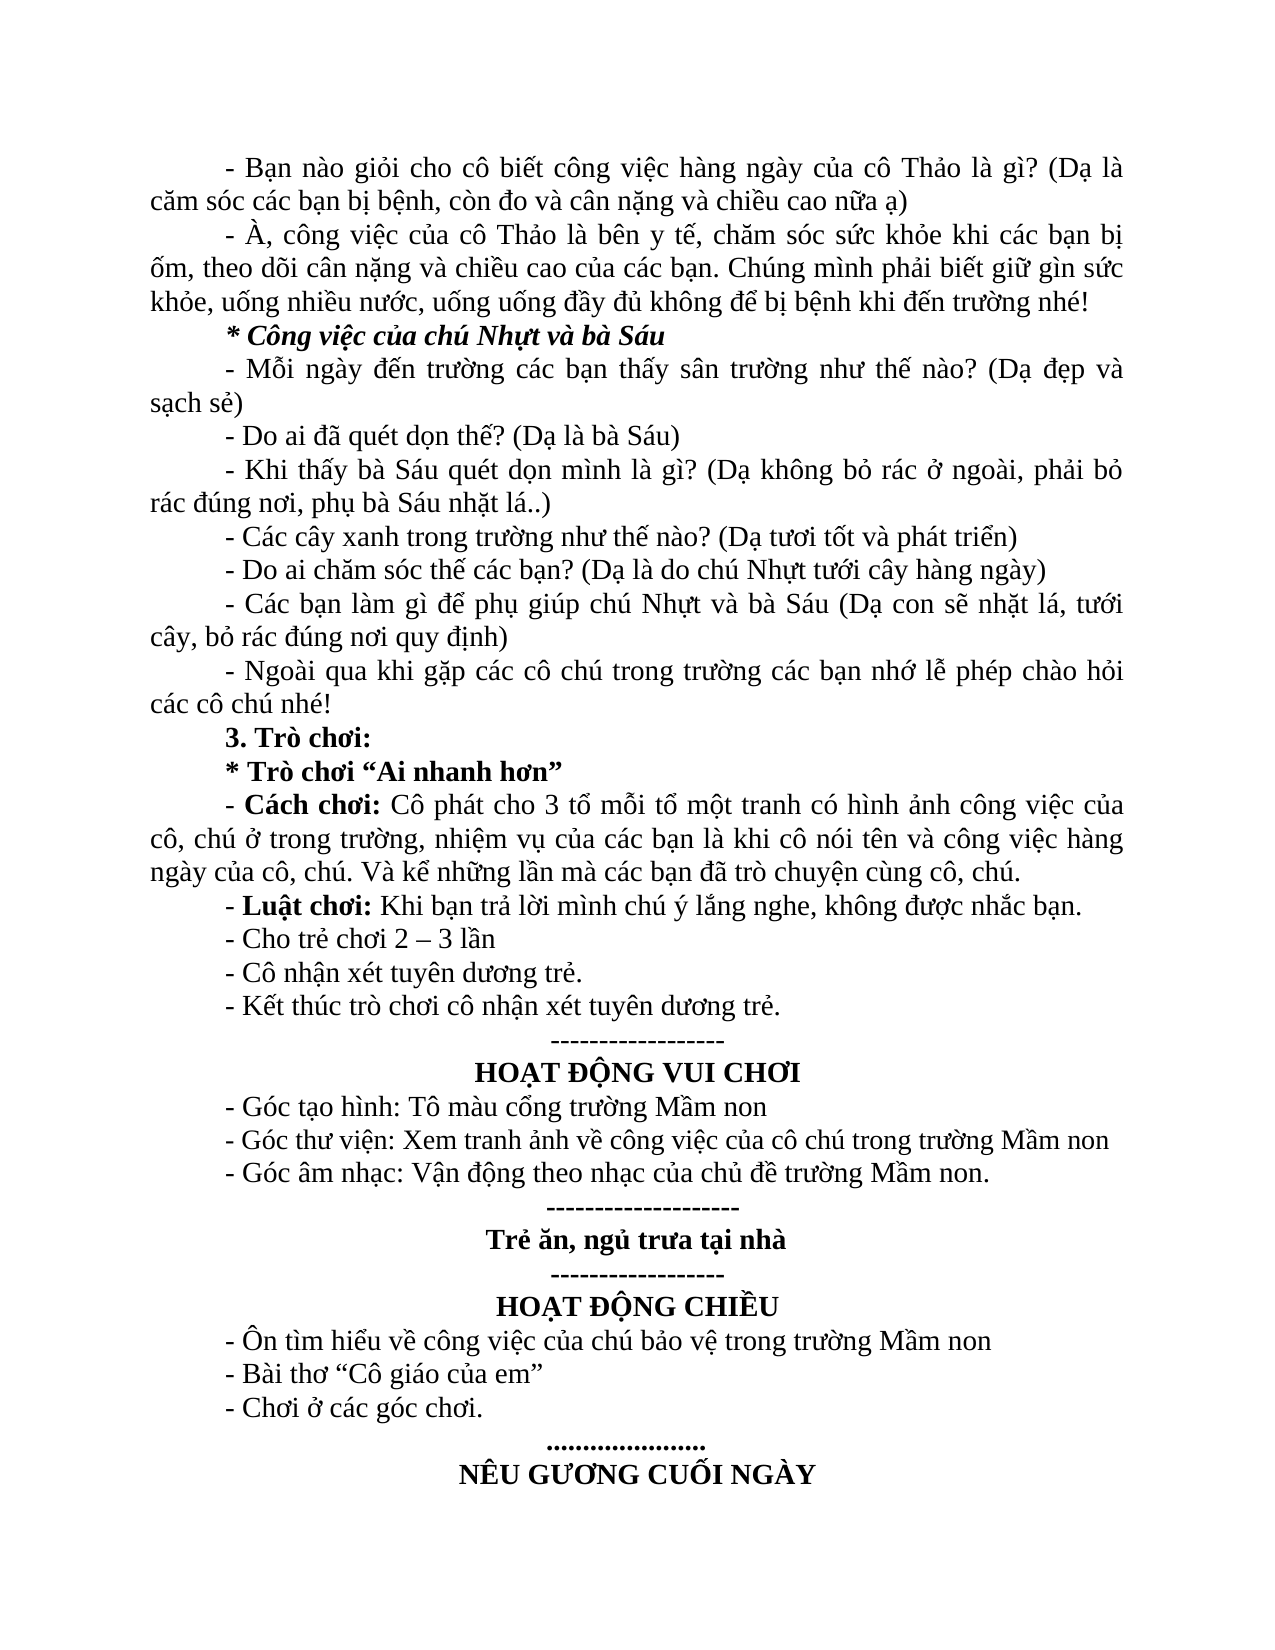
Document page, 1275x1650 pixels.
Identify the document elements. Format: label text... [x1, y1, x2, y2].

text Trẻ ăn, ngủ trưa tại nhà [150, 1222, 1125, 1256]
text ...................... [150, 1423, 1125, 1457]
text * Trò chơi “Ai nhanh hơn” [150, 754, 1125, 787]
text - Ngoài qua khi gặp các cô chú trong trường các bạn nhớ lễ phép chào hỏi các cô chú nhé! [150, 653, 1125, 720]
text 3. Trò chơi: [150, 720, 1125, 754]
text HOẠT ĐỘNG CHIỀU [150, 1289, 1125, 1323]
text - Chơi ở các góc chơi. [150, 1390, 1125, 1423]
text - Ôn tìm hiểu về công việc của chú bảo vệ trong trường Mầm non [150, 1323, 1125, 1356]
text - Do ai đã quét dọn thế? (Dạ là bà Sáu) [150, 418, 1125, 452]
text - Luật chơi: Khi bạn trả lời mình chú ý lắng nghe, không được nhắc bạn. [150, 888, 1125, 921]
text - Do ai chăm sóc thế các bạn? (Dạ là do chú Nhựt tưới cây hàng ngày) [150, 552, 1125, 586]
text - Các cây xanh trong trường như thế nào? (Dạ tươi tốt và phát triển) [150, 519, 1125, 552]
text - Góc tạo hình: Tô màu cổng trường Mầm non [150, 1089, 1125, 1123]
text - Cô nhận xét tuyên dương trẻ. [150, 955, 1125, 988]
text - Bài thơ “Cô giáo của em” [150, 1356, 1125, 1390]
text - Cách chơi: Cô phát cho 3 tổ mỗi tổ một tranh có hình ảnh công việc của cô, chú ở trong trường, nhiệm vụ của các bạn là khi cô nói tên và công việc hàng ngày của cô, chú. Và kể những lần mà các bạn đã trò chuyện cùng cô, chú. [150, 787, 1125, 888]
text - Các bạn làm gì để phụ giúp chú Nhựt và bà Sáu (Dạ con sẽ nhặt lá, tưới cây, bỏ rác đúng nơi quy định) [150, 586, 1125, 653]
text - Góc âm nhạc: Vận động theo nhạc của chủ đề trường Mầm non. [150, 1155, 1125, 1189]
text ------------------ [150, 1256, 1125, 1289]
text -------------------- [150, 1189, 1125, 1222]
text ------------------ [150, 1022, 1125, 1056]
text - Khi thấy bà Sáu quét dọn mình là gì? (Dạ không bỏ rác ở ngoài, phải bỏ rác đúng nơi, phụ bà Sáu nhặt lá..) [150, 452, 1125, 519]
text NÊU GƯƠNG CUỐI NGÀY [150, 1457, 1125, 1491]
text - À, công việc của cô Thảo là bên y tế, chăm sóc sức khỏe khi các bạn bị ốm, theo dõi cân nặng và chiều cao của các bạn. Chúng mình phải biết giữ gìn sức khỏe, uống nhiều nước, uống uống đầy đủ không để bị bệnh khi đến trường nhé! [150, 217, 1125, 318]
text - Cho trẻ chơi 2 – 3 lần [150, 921, 1125, 955]
text * Công việc của chú Nhựt và bà Sáu [150, 318, 1125, 351]
text - Mỗi ngày đến trường các bạn thấy sân trường như thế nào? (Dạ đẹp và sạch sẻ) [150, 351, 1125, 418]
text HOẠT ĐỘNG VUI CHƠI [150, 1056, 1125, 1089]
text - Kết thúc trò chơi cô nhận xét tuyên dương trẻ. [150, 988, 1125, 1022]
text - Bạn nào giỏi cho cô biết công việc hàng ngày của cô Thảo là gì? (Dạ là căm sóc các bạn bị bệnh, còn đo và cân nặng và chiều cao nữa ạ) [150, 150, 1125, 217]
text - Góc thư viện: Xem tranh ảnh về công việc của cô chú trong trường Mầm non [150, 1123, 1125, 1155]
